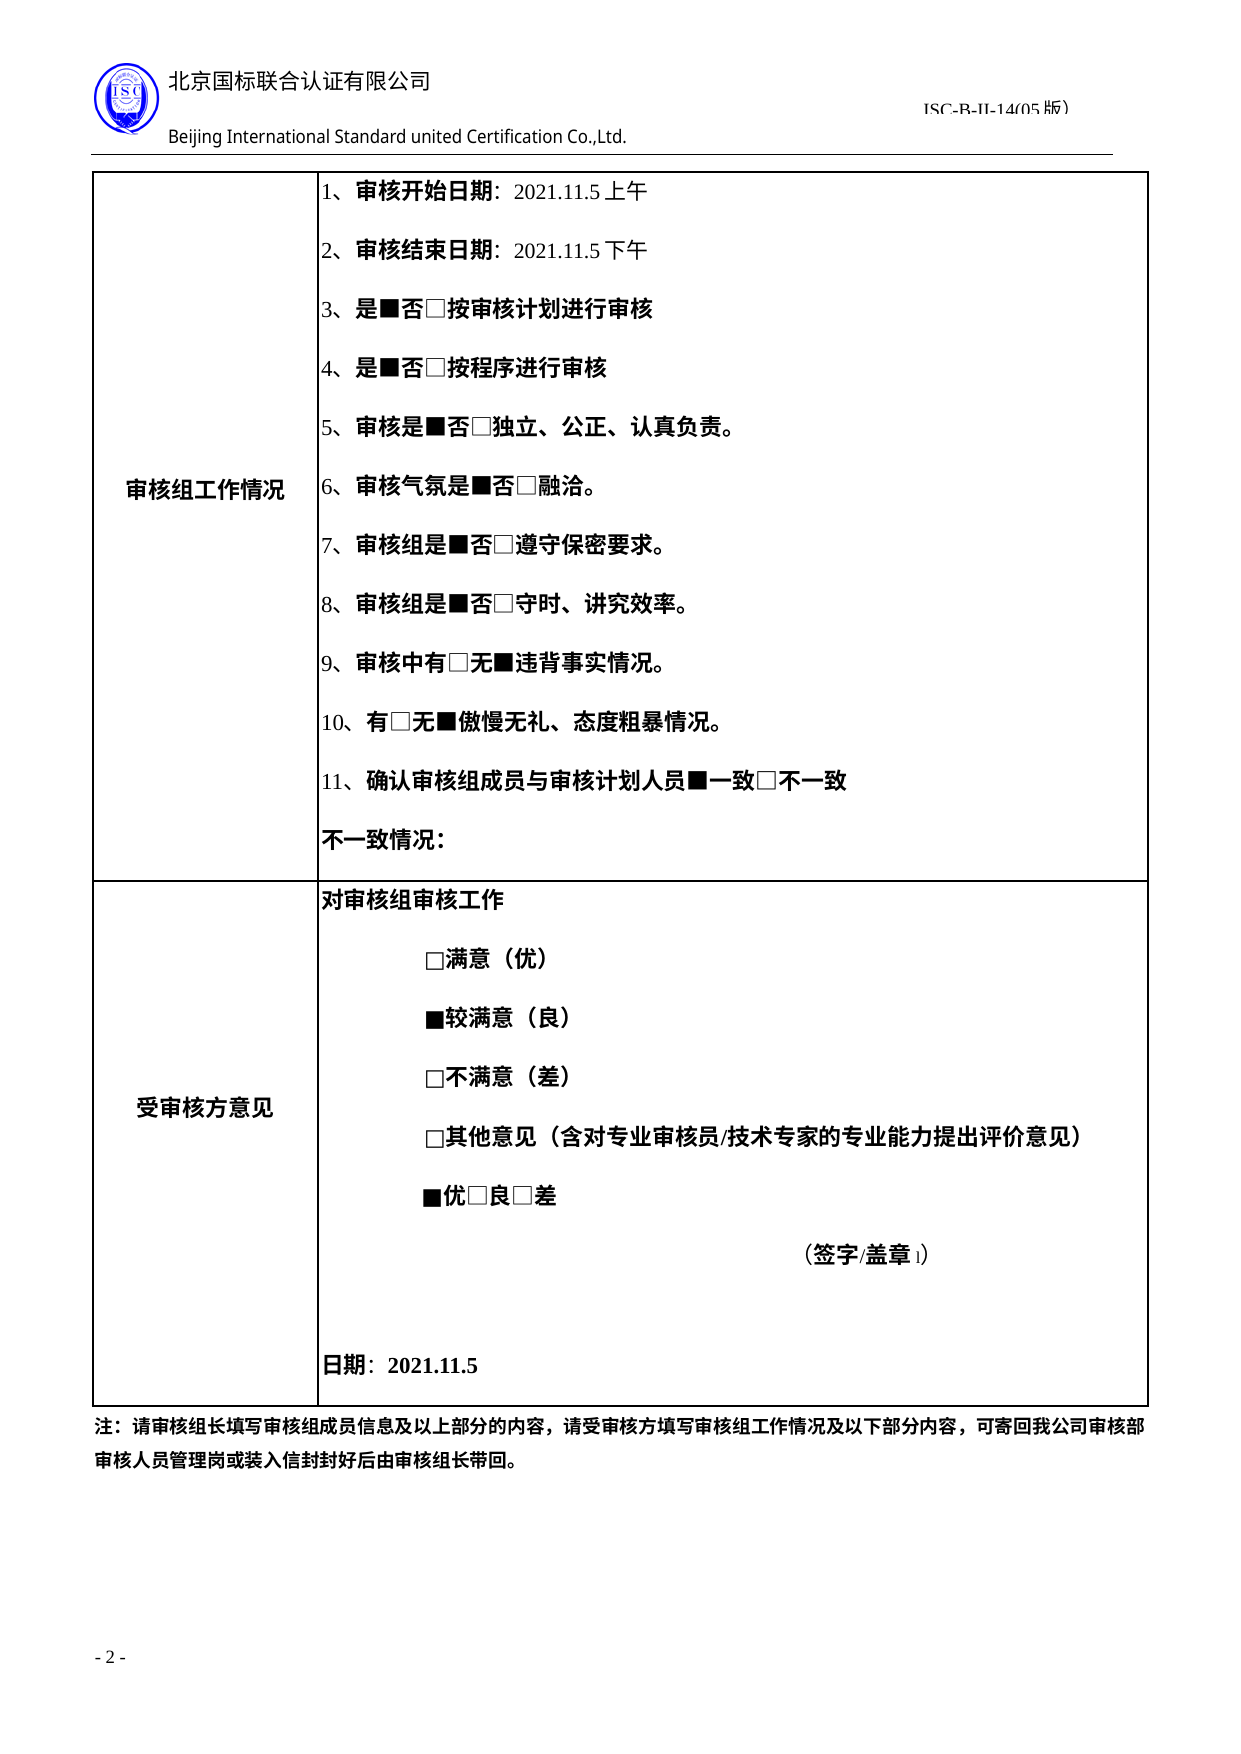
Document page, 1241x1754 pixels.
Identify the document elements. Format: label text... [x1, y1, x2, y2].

picture [94, 63, 162, 135]
table_cell 对审核组审核工作 □满意（优） ■较满意（良） □不满意（差） □其他意见（含对专业审核员/技术专家的专业能力提出评价意见） ■优□良□差 （签字/盖章l） 日期：2021.11.5 [319, 882, 1147, 1405]
table_cell 1、审核开始日期：2021.11.5上午 2、审核结束日期：2021.11.5下午 3、是■否□按审核计划进行审核 4、是■否□按程序进行审核 5、审核是■否□独立、公正、认真负责。 6、审核气氛是■否□融洽。 7、审核组是■否□遵守保密要求。 8、审核组是■否□守时、讲究效率。 9、审核中有□无■违背事实情况。 10、有□无■傲慢无礼、态度粗暴情况。 11、确认审核组成员与审核计划人员■一致□不一致 不一致情况： [319, 173, 1147, 880]
table_cell 受审核方意见 [94, 882, 317, 1405]
table_cell 审核组工作情况 [94, 173, 317, 880]
text 注：请审核组长填写审核组成员信息及以上部分的内容，请受审核方填写审核组工作情况及以下部分内容，可寄回我公司审核部审核人员管理岗或装入信封封好后由审核组长带回。 [94, 1407, 1146, 1474]
